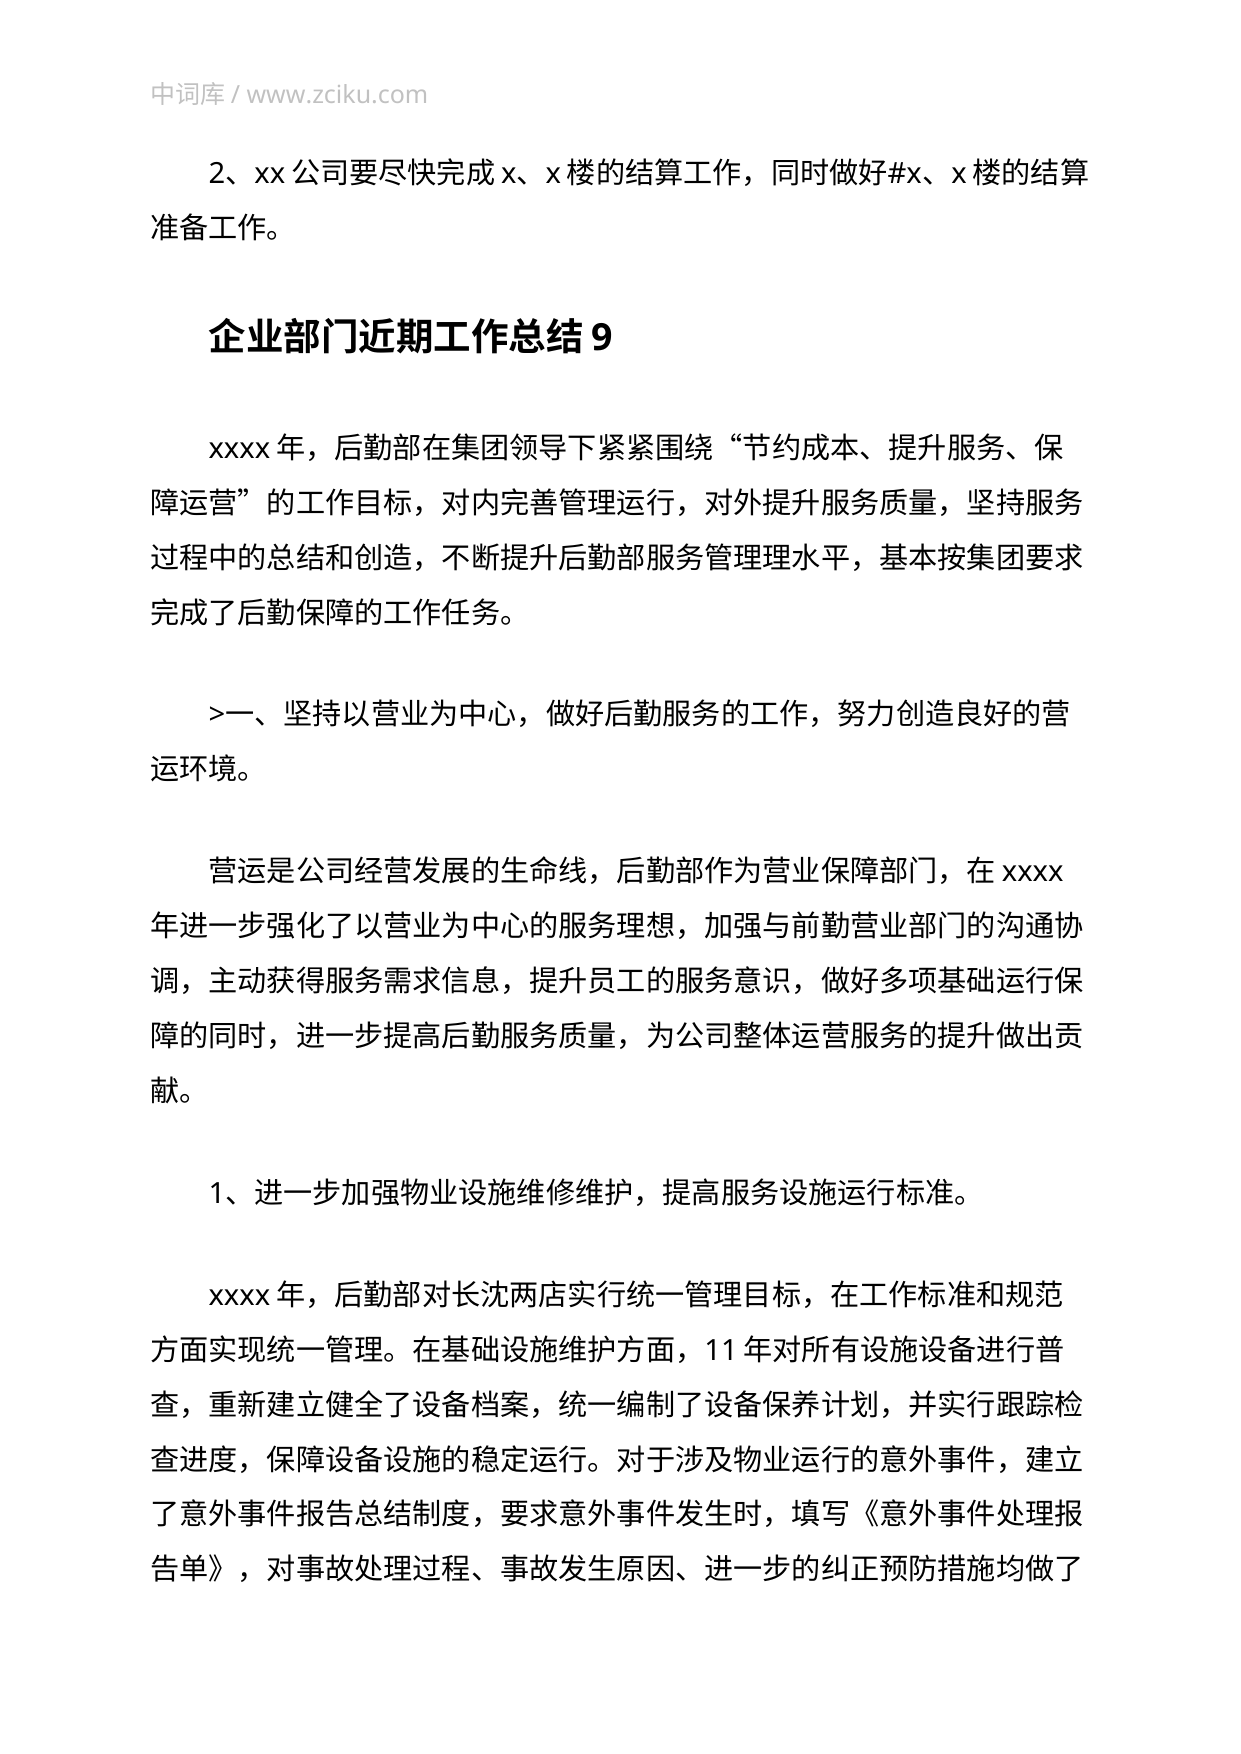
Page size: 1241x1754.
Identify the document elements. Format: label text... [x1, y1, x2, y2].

text 营运是公司经营发展的生命线，后勤部作为营业保障部门，在xxxx年进一步强化了以营业为中心的服务理想，加强与前勤营业部门的沟通协调，主动获得服务需求信息，提升员工的服务意识，做好多项基础运行保障的同时，进一步提高后勤服务质量，为公司整体运营服务的提升做出贡献。 [150, 848, 1090, 1110]
text >一、坚持以营业为中心，做好后勤服务的工作，努力创造良好的营运环境。 [150, 691, 1090, 788]
text 企业部门近期工作总结9 [150, 307, 1090, 361]
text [150, 1271, 1090, 1588]
text xxxx年，后勤部在集团领导下紧紧围绕“节约成本、提升服务、保障运营”的工作目标，对内完善管理运行，对外提升服务质量，坚持服务过程中的总结和创造，不断提升后勤部服务管理理水平，基本按集团要求完成了后勤保障的工作任务。 [150, 424, 1090, 631]
text 1、进一步加强物业设施维修维护，提高服务设施运行标准。 [150, 1169, 1090, 1212]
text 2、xx公司要尽快完成x、x楼的结算工作，同时做好#x、x楼的结算准备工作。 [150, 150, 1090, 247]
